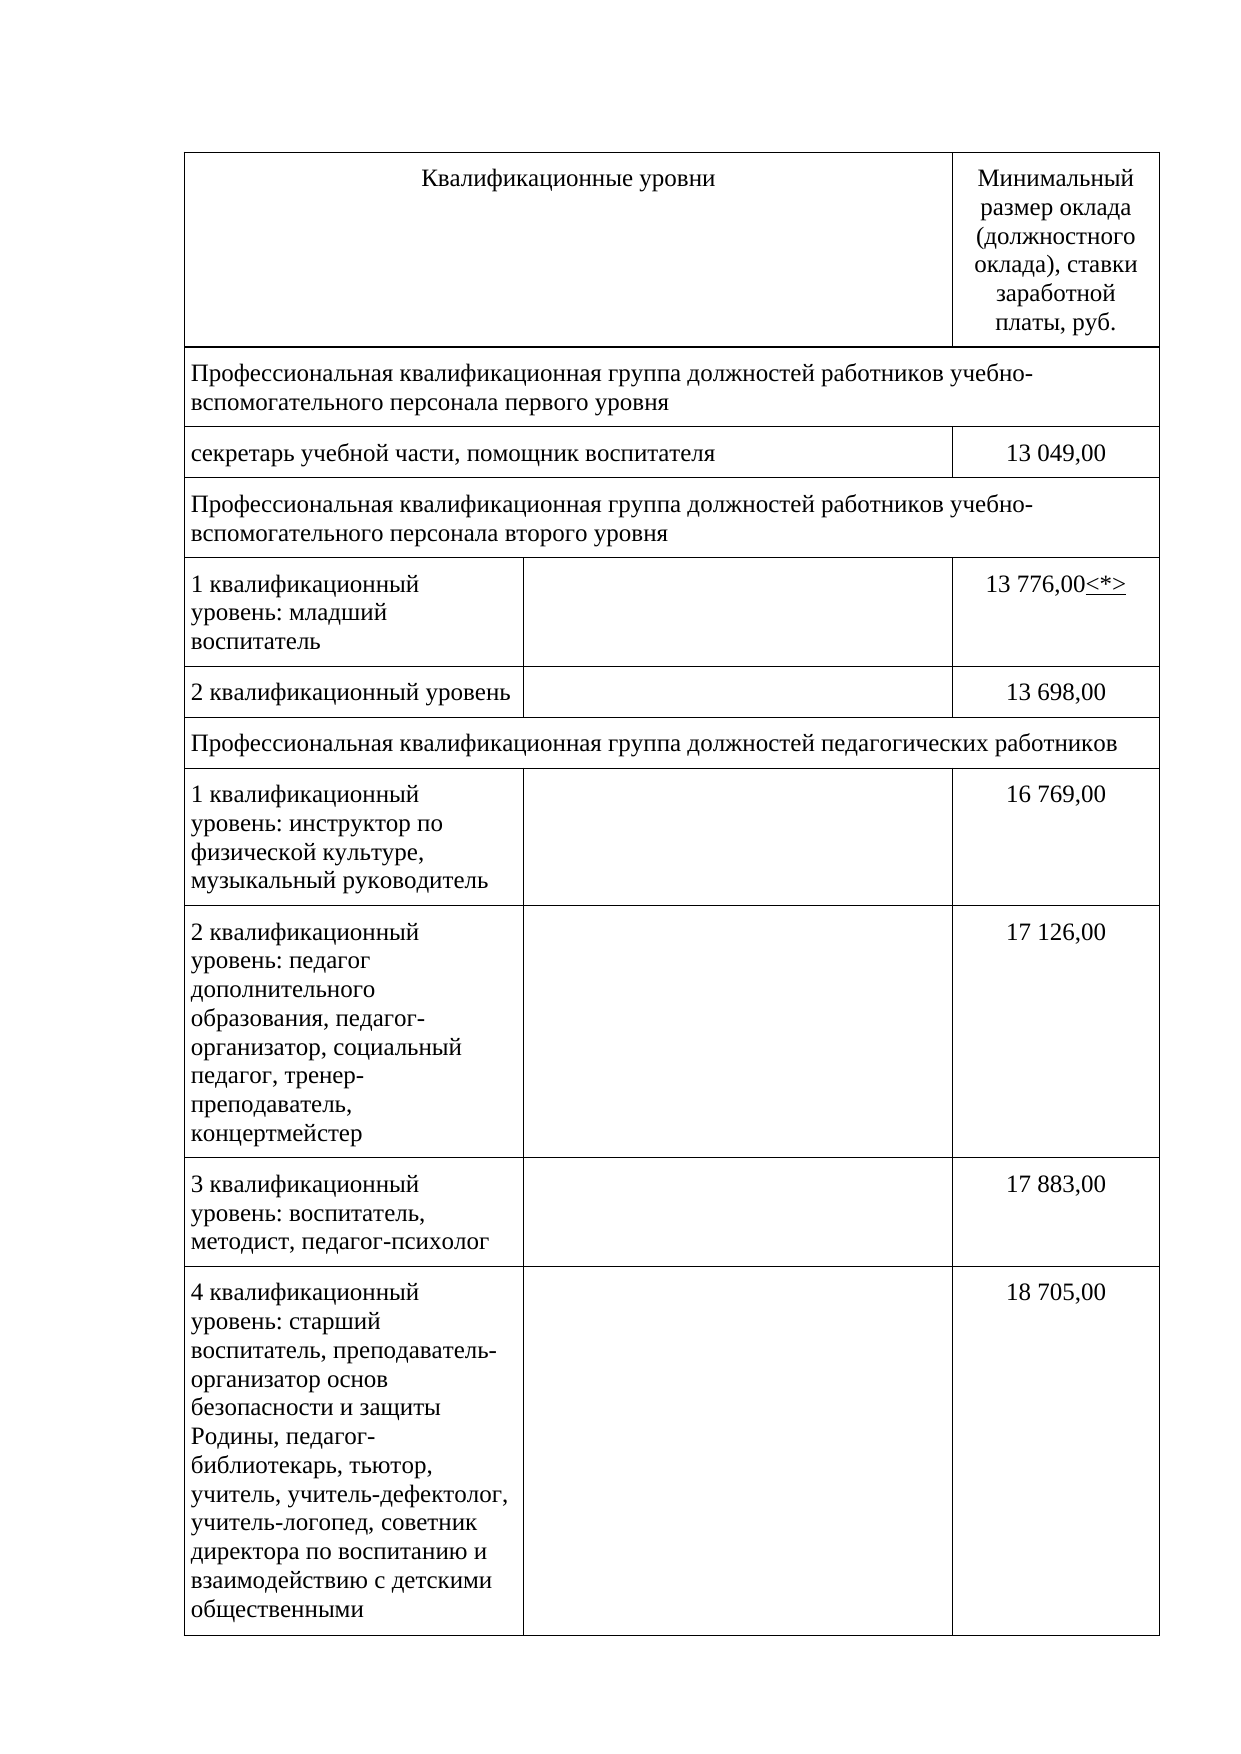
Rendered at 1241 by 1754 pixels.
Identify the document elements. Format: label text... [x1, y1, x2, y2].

table_cell секретарь учебной части, помощник воспитателя [185, 427, 952, 477]
table_header Минимальный размер оклада (должностного оклада), ставки заработной платы, руб. [953, 153, 1159, 346]
table_cell 1 квалификационный уровень: младший воспитатель [185, 558, 523, 666]
table_cell 3 квалификационный уровень: воспитатель, методист, педагог-психолог [185, 1158, 523, 1266]
table_cell 13 776,00<*> [953, 558, 1159, 666]
table_cell 13 698,00 [953, 667, 1159, 717]
table_cell 2 квалификационный уровень [185, 667, 523, 717]
table_cell 18 705,00 [953, 1267, 1159, 1635]
table_cell 17 126,00 [953, 906, 1159, 1157]
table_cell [185, 1267, 523, 1635]
table_cell [524, 1158, 952, 1266]
table_cell Профессиональная квалификационная группа должностей работников учебно-вспомогательного персонала первого уровня [185, 348, 1159, 426]
table_cell Профессиональная квалификационная группа должностей работников учебно-вспомогательного персонала второго уровня [185, 478, 1159, 557]
table_cell 13 049,00 [953, 427, 1159, 477]
table_cell [524, 769, 952, 905]
table_cell 1 квалификационный уровень: инструктор по физической культуре, музыкальный руководитель [185, 769, 523, 905]
table_cell Профессиональная квалификационная группа должностей педагогических работников [185, 718, 1159, 768]
table_header Квалификационные уровни [185, 153, 952, 346]
table_cell 17 883,00 [953, 1158, 1159, 1266]
table_cell 16 769,00 [953, 769, 1159, 905]
table_cell [524, 1267, 952, 1635]
table_cell [524, 667, 952, 717]
table_cell [524, 558, 952, 666]
table_cell 2 квалификационный уровень: педагог дополнительного образования, педагог-организатор, социальный педагог, тренер-преподаватель, концертмейстер [185, 906, 523, 1157]
table_cell [524, 906, 952, 1157]
